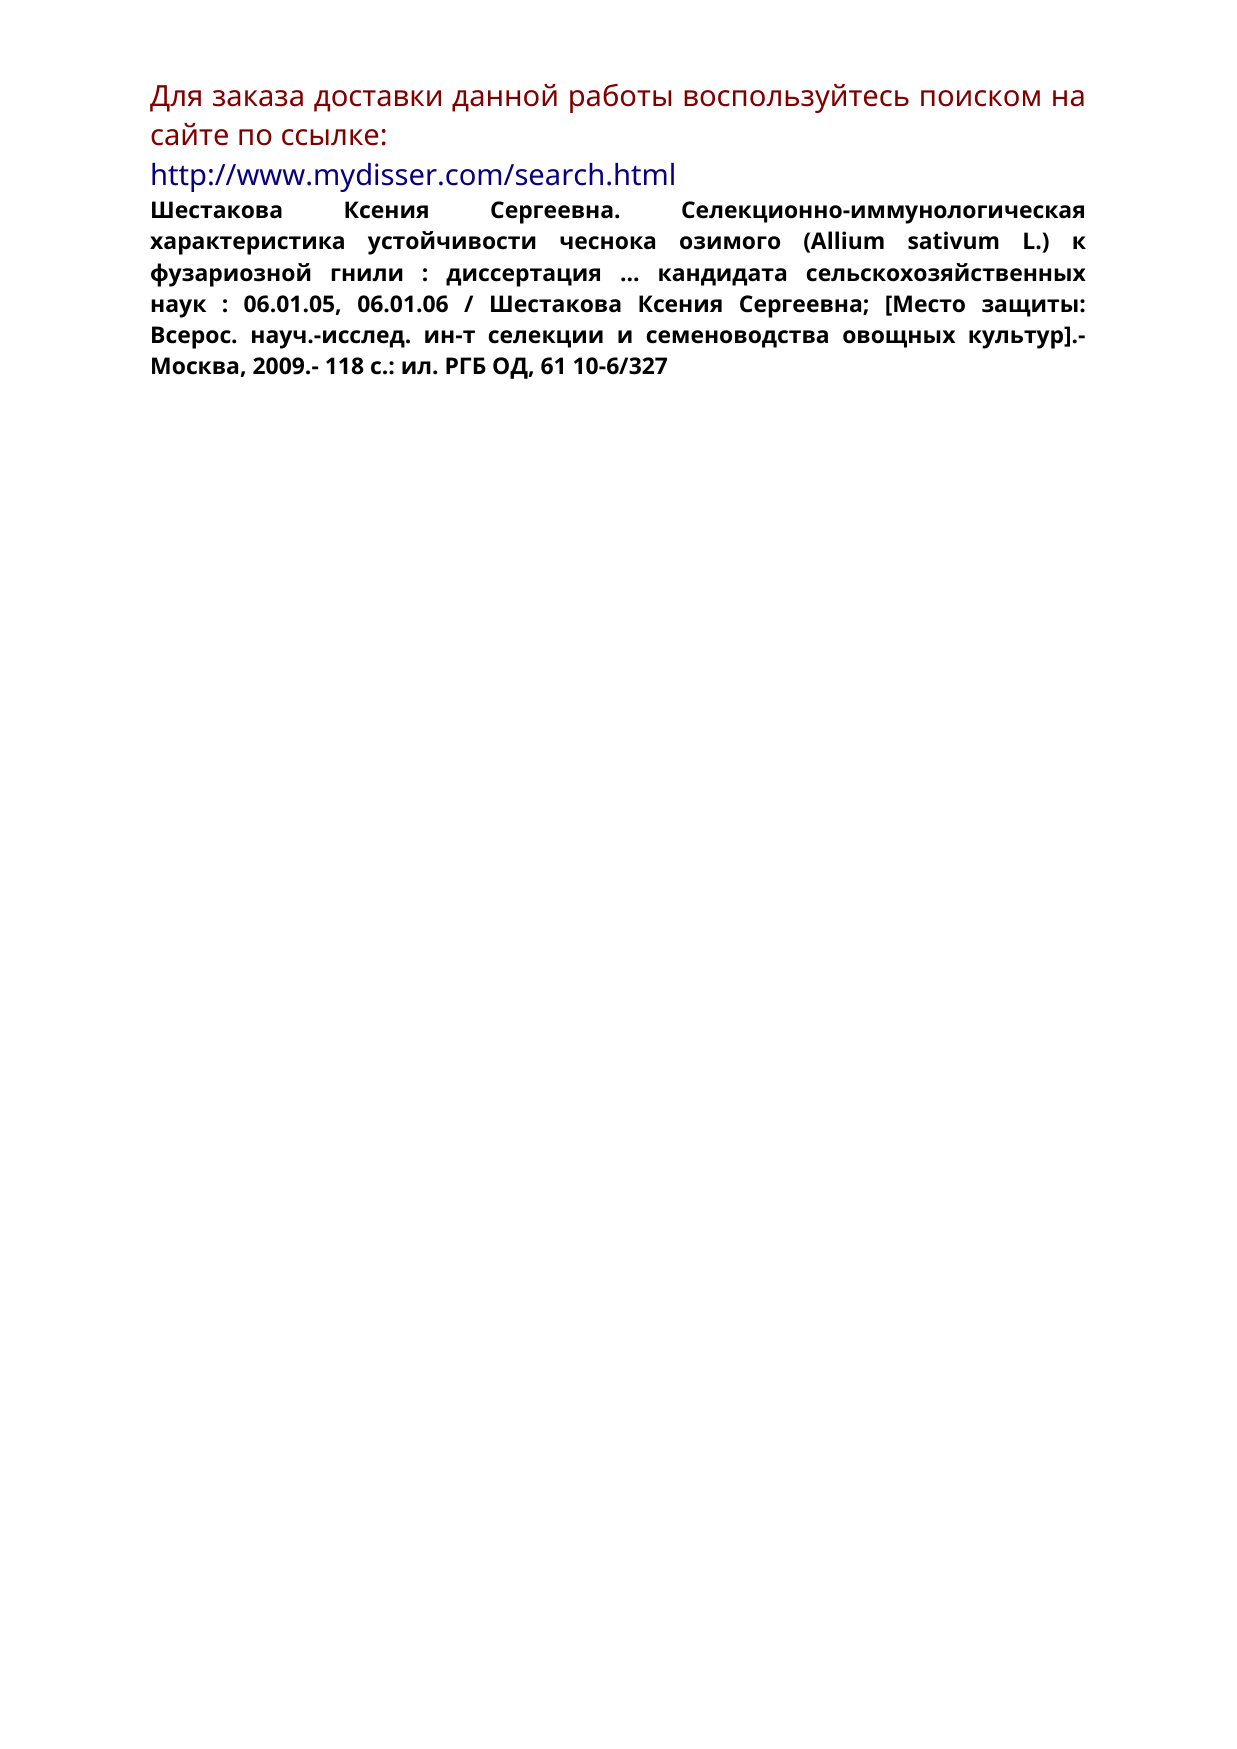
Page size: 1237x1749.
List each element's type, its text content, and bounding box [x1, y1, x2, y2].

text Шестакова Ксения Сергеевна. Селекционно-иммунологическая характеристика устойчивости чеснока озимого (Allium sativum L.) к фузариозной гнили : диссертация ... кандидата сельскохозяйственных наук : 06.01.05, 06.01.06 / Шестакова Ксения Сергеевна; [Место защиты: Всерос. науч.-исслед. ин-т селекции и семеноводства овощных культур].- Москва, 2009.- 118 с.: ил. РГБ ОД, 61 10-6/327 [150, 194, 1086, 382]
